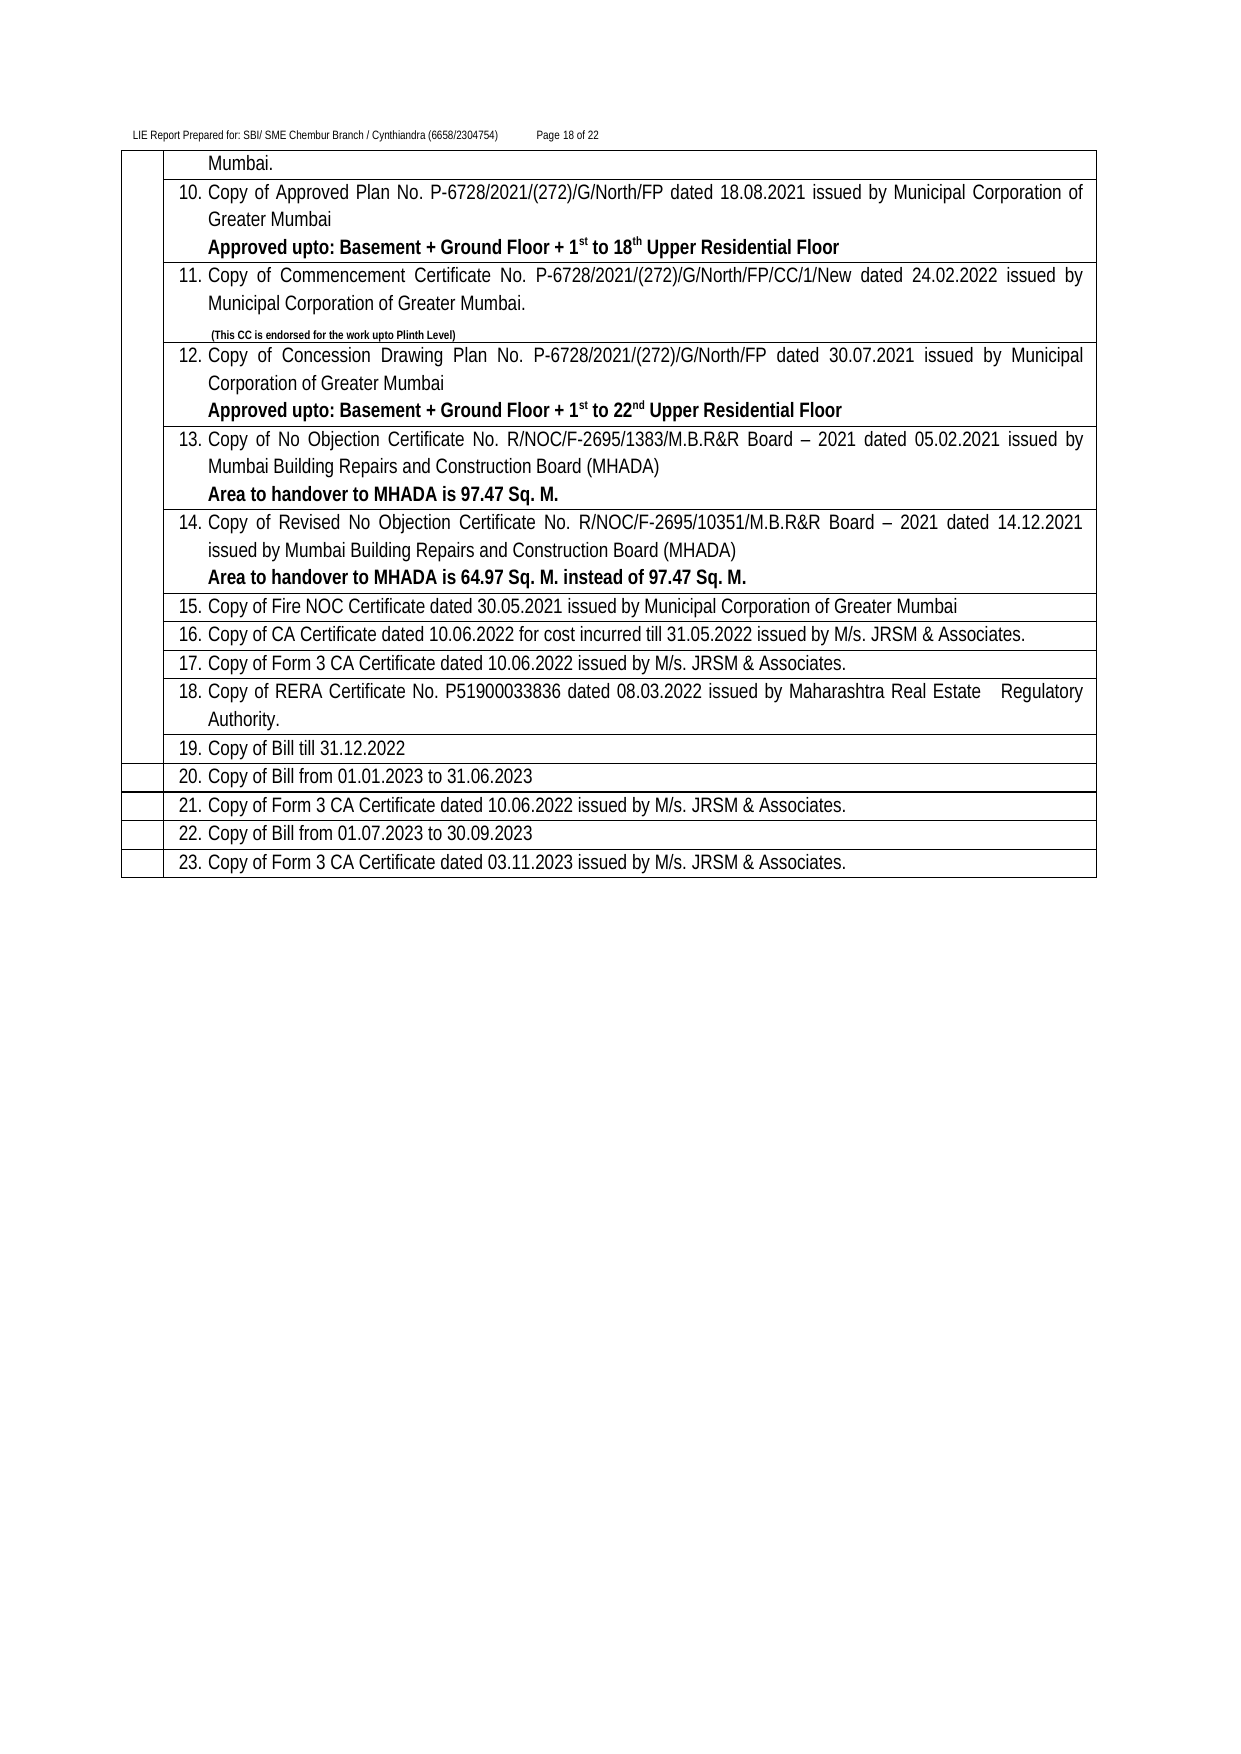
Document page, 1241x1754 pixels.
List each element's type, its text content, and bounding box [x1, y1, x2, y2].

table_cell [122, 793, 163, 820]
table_cell Copy of Form 3 CA Certificate dated 10.06.2022 issued by M/s. JRSM & Associates. [164, 793, 1096, 820]
table_cell Copy of Revised No Objection Certificate No. R/NOC/F-2695/10351/M.B.R&R Board – 2021 dated 14.12.2021 issued by Mumbai Building Repairs and Construction Board (MHADA) Area to handover to MHADA is 64.97 Sq. M. instead of 97.47 Sq. M. [164, 510, 1096, 593]
table_cell Copy of Bill from 01.07.2023 to 30.09.2023 [164, 821, 1096, 848]
table_cell Copy of Bill till 31.12.2022 [164, 735, 1096, 763]
table_cell Copy of Bill from 01.01.2023 to 31.06.2023 [164, 764, 1096, 791]
table_cell Copy of Form 3 CA Certificate dated 03.11.2023 issued by M/s. JRSM & Associates. [164, 850, 1096, 877]
table_cell Copy of RERA Certificate No. P51900033836 dated 08.03.2022 issued by Maharashtra Real Estate Regulatory Authority. [164, 679, 1096, 734]
table_cell Copy of Form 3 CA Certificate dated 10.06.2022 issued by M/s. JRSM & Associates. [164, 651, 1096, 678]
table_cell [122, 850, 163, 877]
table_cell [122, 821, 163, 848]
table_cell Copy of CA Certificate dated 10.06.2022 for cost incurred till 31.05.2022 issued by M/s. JRSM & Associates. [164, 622, 1096, 650]
table_cell Copy of Approved Plan No. P-6728/2021/(272)/G/North/FP dated 18.08.2021 issued by Municipal Corporation of Greater Mumbai Approved upto: Basement + Ground Floor + 1st to 18th Upper Residential Floor [164, 180, 1096, 262]
table_cell Copy of Fire NOC Certificate dated 30.05.2021 issued by Municipal Corporation of Greater Mumbai [164, 594, 1096, 621]
table_cell Copy of Concession Drawing Plan No. P-6728/2021/(272)/G/North/FP dated 30.07.2021 issued by Municipal Corporation of Greater Mumbai Approved upto: Basement + Ground Floor + 1st to 22nd Upper Residential Floor [164, 343, 1096, 426]
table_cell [164, 151, 1096, 178]
table_cell [122, 764, 163, 791]
table_cell Copy of Commencement Certificate No. P-6728/2021/(272)/G/North/FP/CC/1/New dated 24.02.2022 issued by Municipal Corporation of Greater Mumbai. (This CC is endorsed for the work upto Plinth Level) [164, 263, 1096, 342]
table_cell Copy of No Objection Certificate No. R/NOC/F-2695/1383/M.B.R&R Board – 2021 dated 05.02.2021 issued by Mumbai Building Repairs and Construction Board (MHADA) Area to handover to MHADA is 97.47 Sq. M. [164, 427, 1096, 509]
